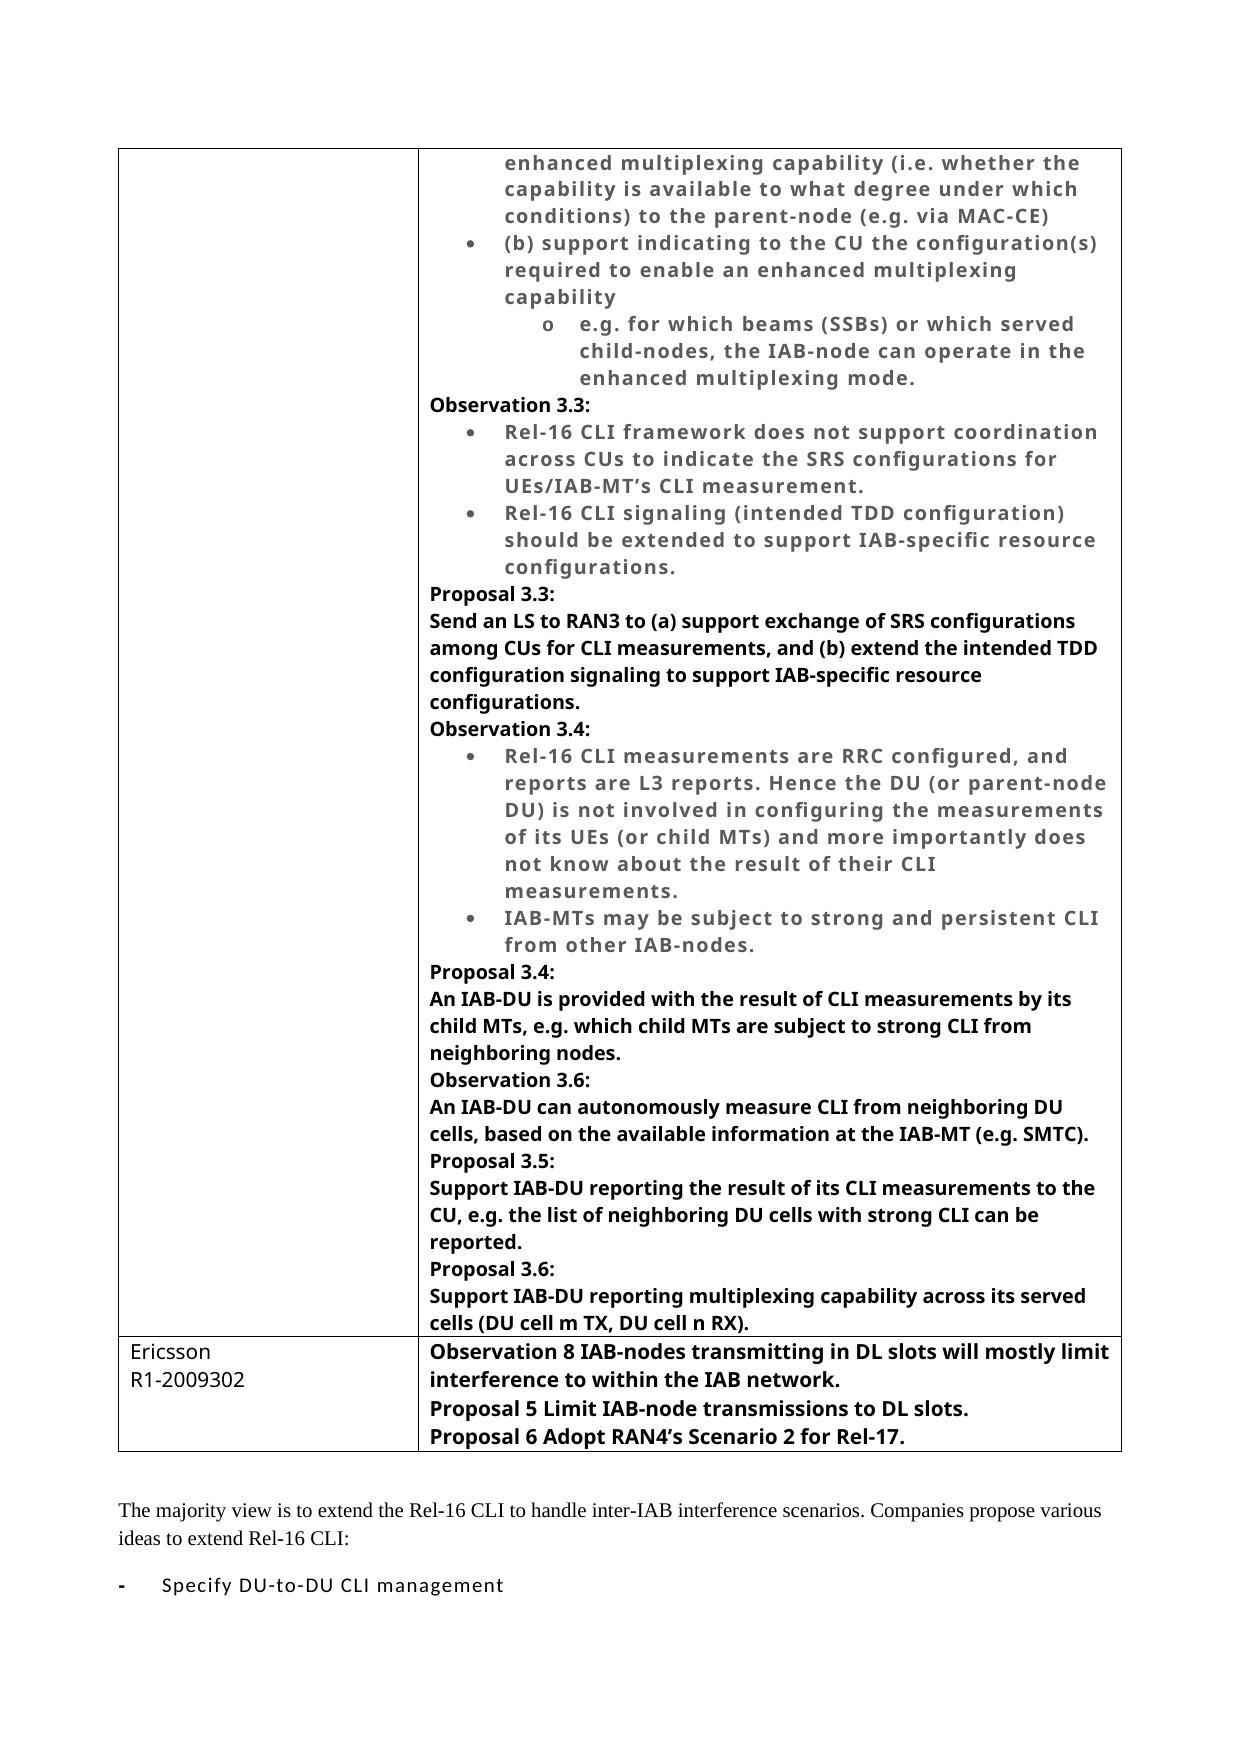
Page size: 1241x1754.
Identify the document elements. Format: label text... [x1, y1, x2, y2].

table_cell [119, 149, 418, 1336]
list Specify DU-to-DU CLI management [118, 1572, 1122, 1597]
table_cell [419, 149, 1121, 1336]
table_cell Observation 8 IAB‐nodes transmitting in DL slots will mostly limit interference to within the IAB network. Proposal 5 Limit IAB‐node transmissions to DL slots. Proposal 6 Adopt RAN4’s Scenario 2 for Rel‐17. [419, 1337, 1121, 1451]
table_cell Ericsson R1-2009302 [119, 1337, 418, 1451]
text The majority view is to extend the Rel-16 CLI to handle inter-IAB interference scenarios. Companies propose various ideas to extend Rel-16 CLI: [118, 1498, 1122, 1550]
